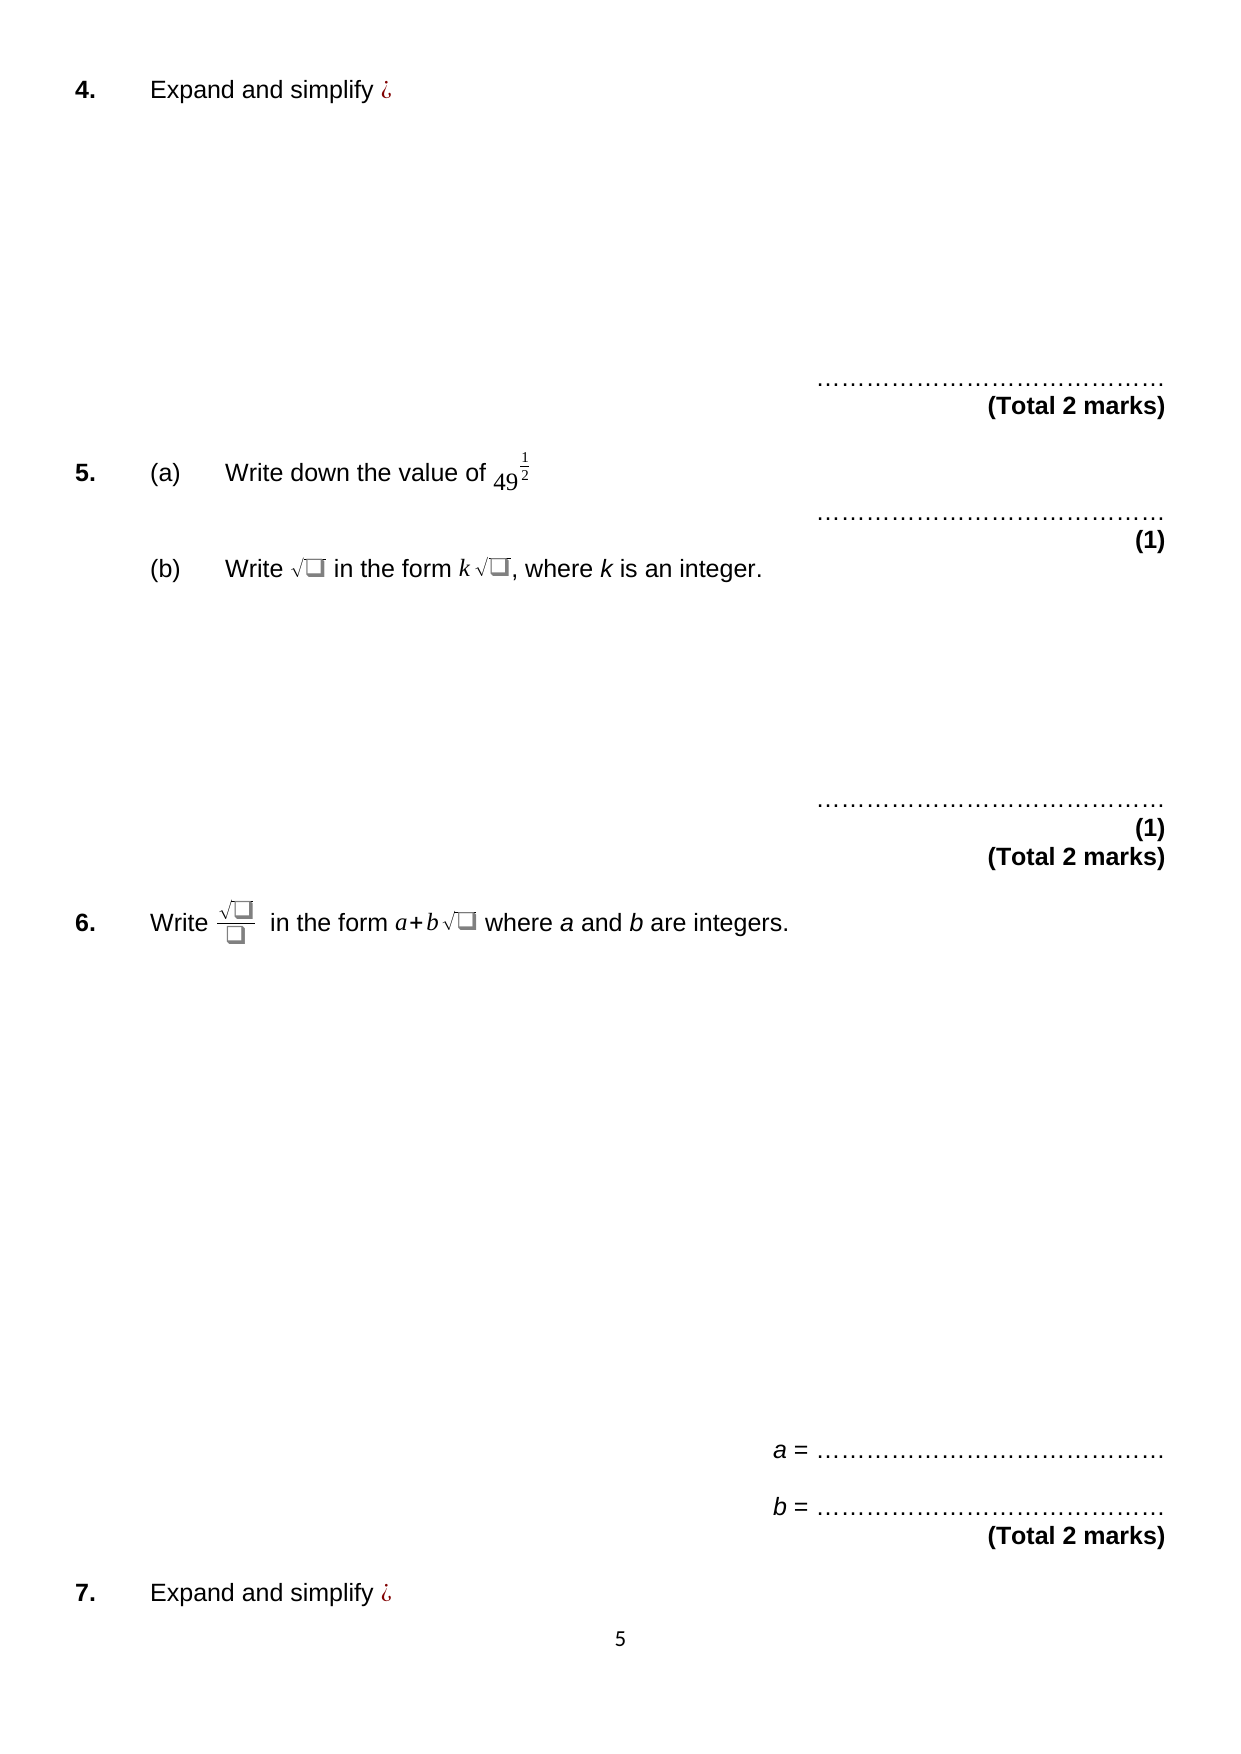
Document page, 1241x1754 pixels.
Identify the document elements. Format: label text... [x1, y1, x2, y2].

text …………………………………… [75, 362, 1165, 391]
text …………………………………… [75, 784, 1165, 813]
text …………………………………… [75, 497, 1165, 526]
text (Total 2 marks) [75, 391, 1165, 420]
text 7. Expand and simplify [75, 1578, 1165, 1607]
text (1) [75, 813, 1165, 842]
text 5. (a) Write down the value of [75, 449, 1165, 497]
text (Total 2 marks) [75, 842, 1165, 871]
text 6. Write in the form where a and b are integers. [75, 899, 1165, 946]
text b = …………………………………… [75, 1492, 1165, 1521]
text a = …………………………………… [75, 1435, 1165, 1463]
text (Total 2 marks) [75, 1521, 1165, 1550]
text (1) [75, 526, 1165, 554]
text 4. Expand and simplify [75, 75, 1165, 104]
text (b) Write in the form , where k is an integer. [75, 554, 1165, 583]
